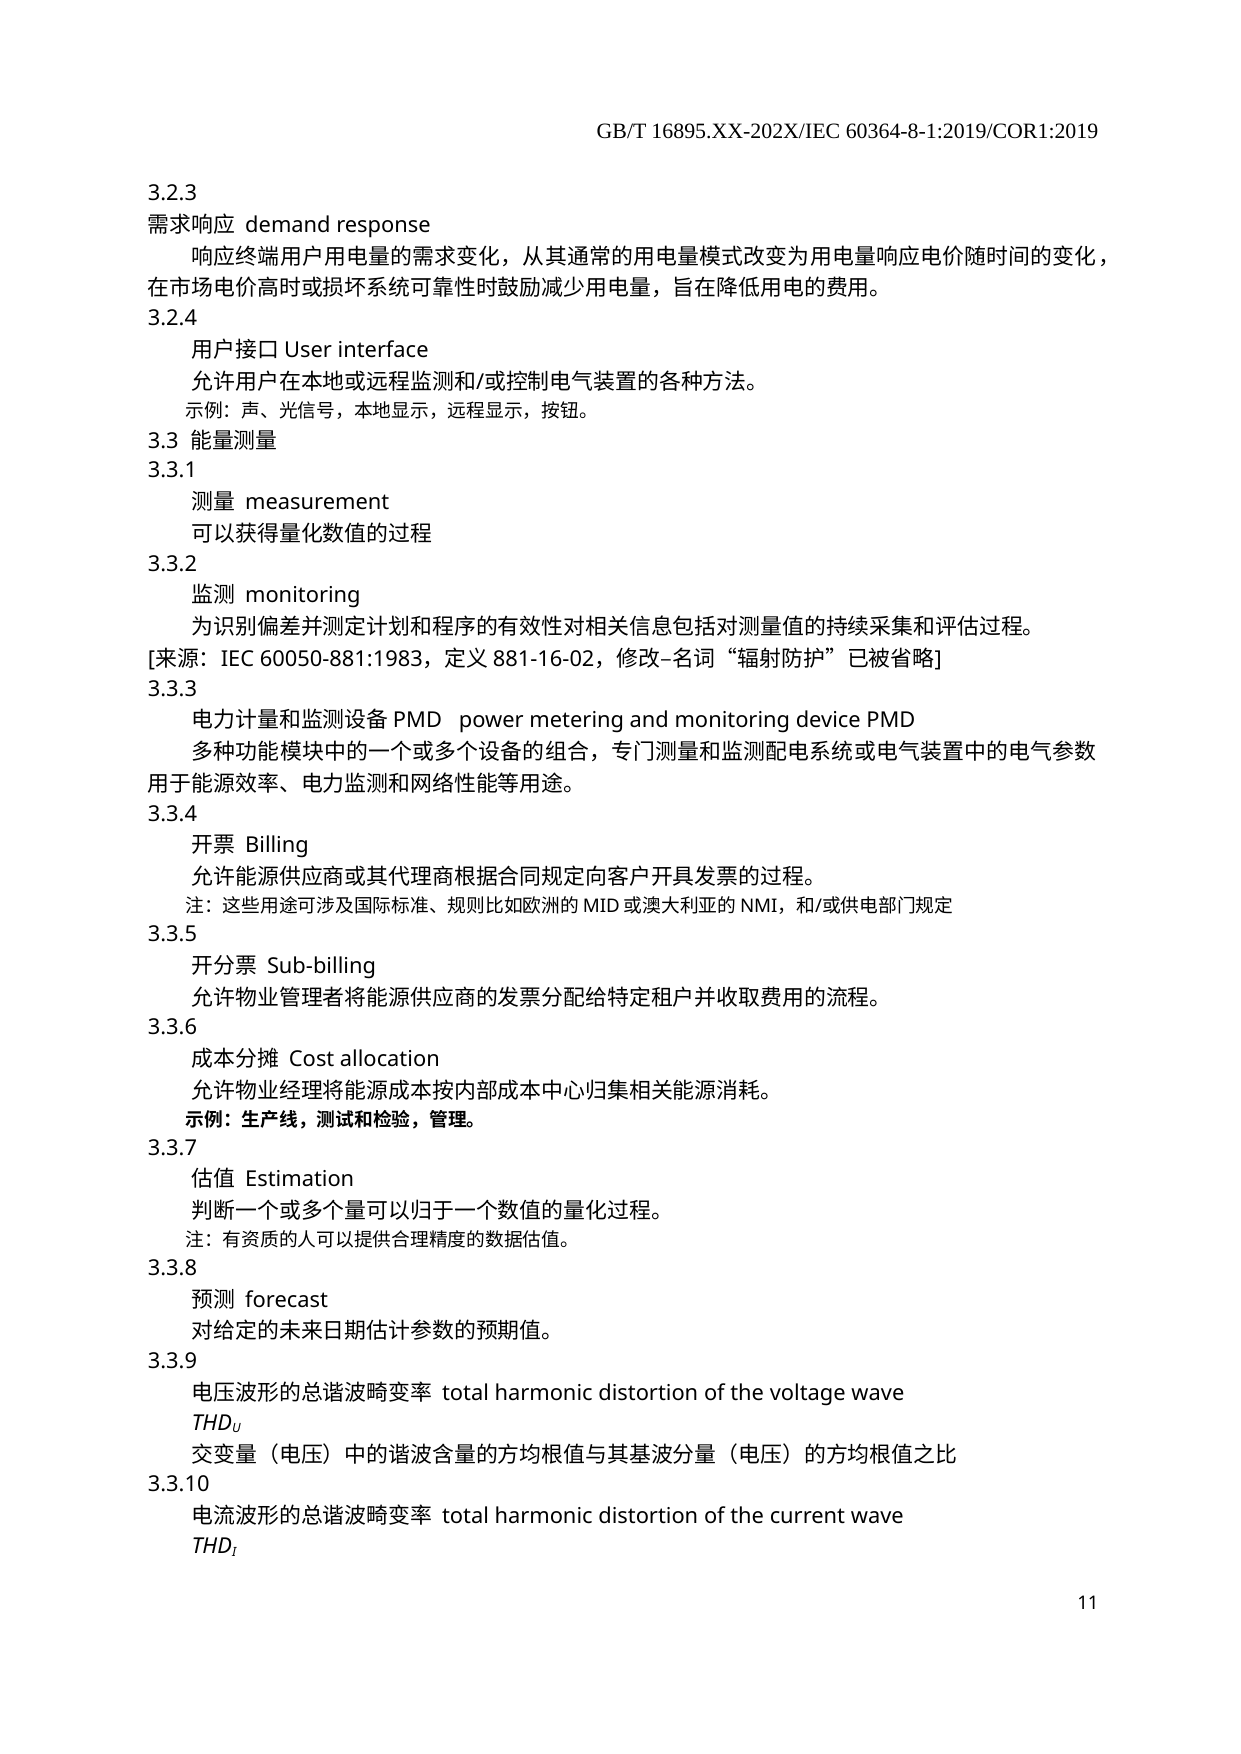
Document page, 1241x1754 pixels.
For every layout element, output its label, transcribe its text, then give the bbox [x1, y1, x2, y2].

text 允许用户在本地或远程监测和/或控制电气装置的各种方法。 [148, 364, 1098, 395]
text 电流波形的总谐波畸变率 total harmonic distortion of the current wave [148, 1498, 1098, 1530]
text 3.3.8 [148, 1252, 1098, 1282]
text 3.2.4 [148, 302, 1098, 332]
text 为识别偏差并测定计划和程序的有效性对相关信息包括对测量值的持续采集和评估过程。 [148, 609, 1098, 641]
text 3.3.10 [148, 1468, 1098, 1498]
text 开票 Billing [148, 827, 1098, 859]
text 3.3.9 [148, 1345, 1098, 1375]
text 需求响应 demand response [148, 207, 1098, 239]
text 注：有资质的人可以提供合理精度的数据估值。 [148, 1225, 1098, 1252]
text 3.3 能量测量 [148, 423, 1098, 454]
text 用户接口 User interface [148, 332, 1098, 364]
text THDU [148, 1407, 1098, 1437]
text 估值 Estimation [148, 1161, 1098, 1193]
text 测量 measurement [148, 484, 1098, 516]
text 示例：声、光信号，本地显示，远程显示，按钮。 [148, 395, 1098, 423]
text 注：这些用途可涉及国际标准、规则比如欧洲的MID或澳大利亚的NMI，和/或供电部门规定 [148, 891, 1098, 918]
text 电力计量和监测设备PMD power metering and monitoring device PMD [148, 702, 1098, 734]
text 3.3.5 [148, 918, 1098, 948]
text 电压波形的总谐波畸变率 total harmonic distortion of the voltage wave [148, 1375, 1098, 1407]
text 3.3.3 [148, 673, 1098, 702]
text 成本分摊 Cost allocation [148, 1041, 1098, 1073]
text 多种功能模块中的一个或多个设备的组合，专门测量和监测配电系统或电气装置中的电气参数用于能源效率、电力监测和网络性能等用途。 [148, 734, 1098, 797]
text 判断一个或多个量可以归于一个数值的量化过程。 [148, 1193, 1098, 1225]
text THDI [148, 1530, 1098, 1559]
text 3.3.4 [148, 797, 1098, 827]
text 可以获得量化数值的过程 [148, 516, 1098, 548]
text 监测 monitoring [148, 577, 1098, 609]
text 3.3.2 [148, 548, 1098, 577]
text 3.3.6 [148, 1011, 1098, 1041]
text 预测 forecast [148, 1282, 1098, 1313]
text 允许物业管理者将能源供应商的发票分配给特定租户并收取费用的流程。 [148, 979, 1098, 1011]
text 示例：生产线，测试和检验，管理。 [148, 1104, 1098, 1132]
text 对给定的未来日期估计参数的预期值。 [148, 1313, 1098, 1345]
text 响应终端用户用电量的需求变化，从其通常的用电量模式改变为用电量响应电价随时间的变化，在市场电价高时或损坏系统可靠性时鼓励减少用电量，旨在降低用电的费用。 [148, 239, 1098, 302]
text [来源：IEC 60050-881:1983，定义881-16-02，修改–名词“辐射防护”已被省略] [148, 641, 1098, 673]
text 3.2.3 [148, 177, 1098, 207]
text 3.3.1 [148, 454, 1098, 484]
text 3.3.7 [148, 1132, 1098, 1161]
text 交变量（电压）中的谐波含量的方均根值与其基波分量（电压）的方均根值之比 [148, 1437, 1098, 1468]
text 开分票 Sub-billing [148, 948, 1098, 979]
text 允许能源供应商或其代理商根据合同规定向客户开具发票的过程。 [148, 859, 1098, 891]
text 允许物业经理将能源成本按内部成本中心归集相关能源消耗。 [148, 1073, 1098, 1104]
